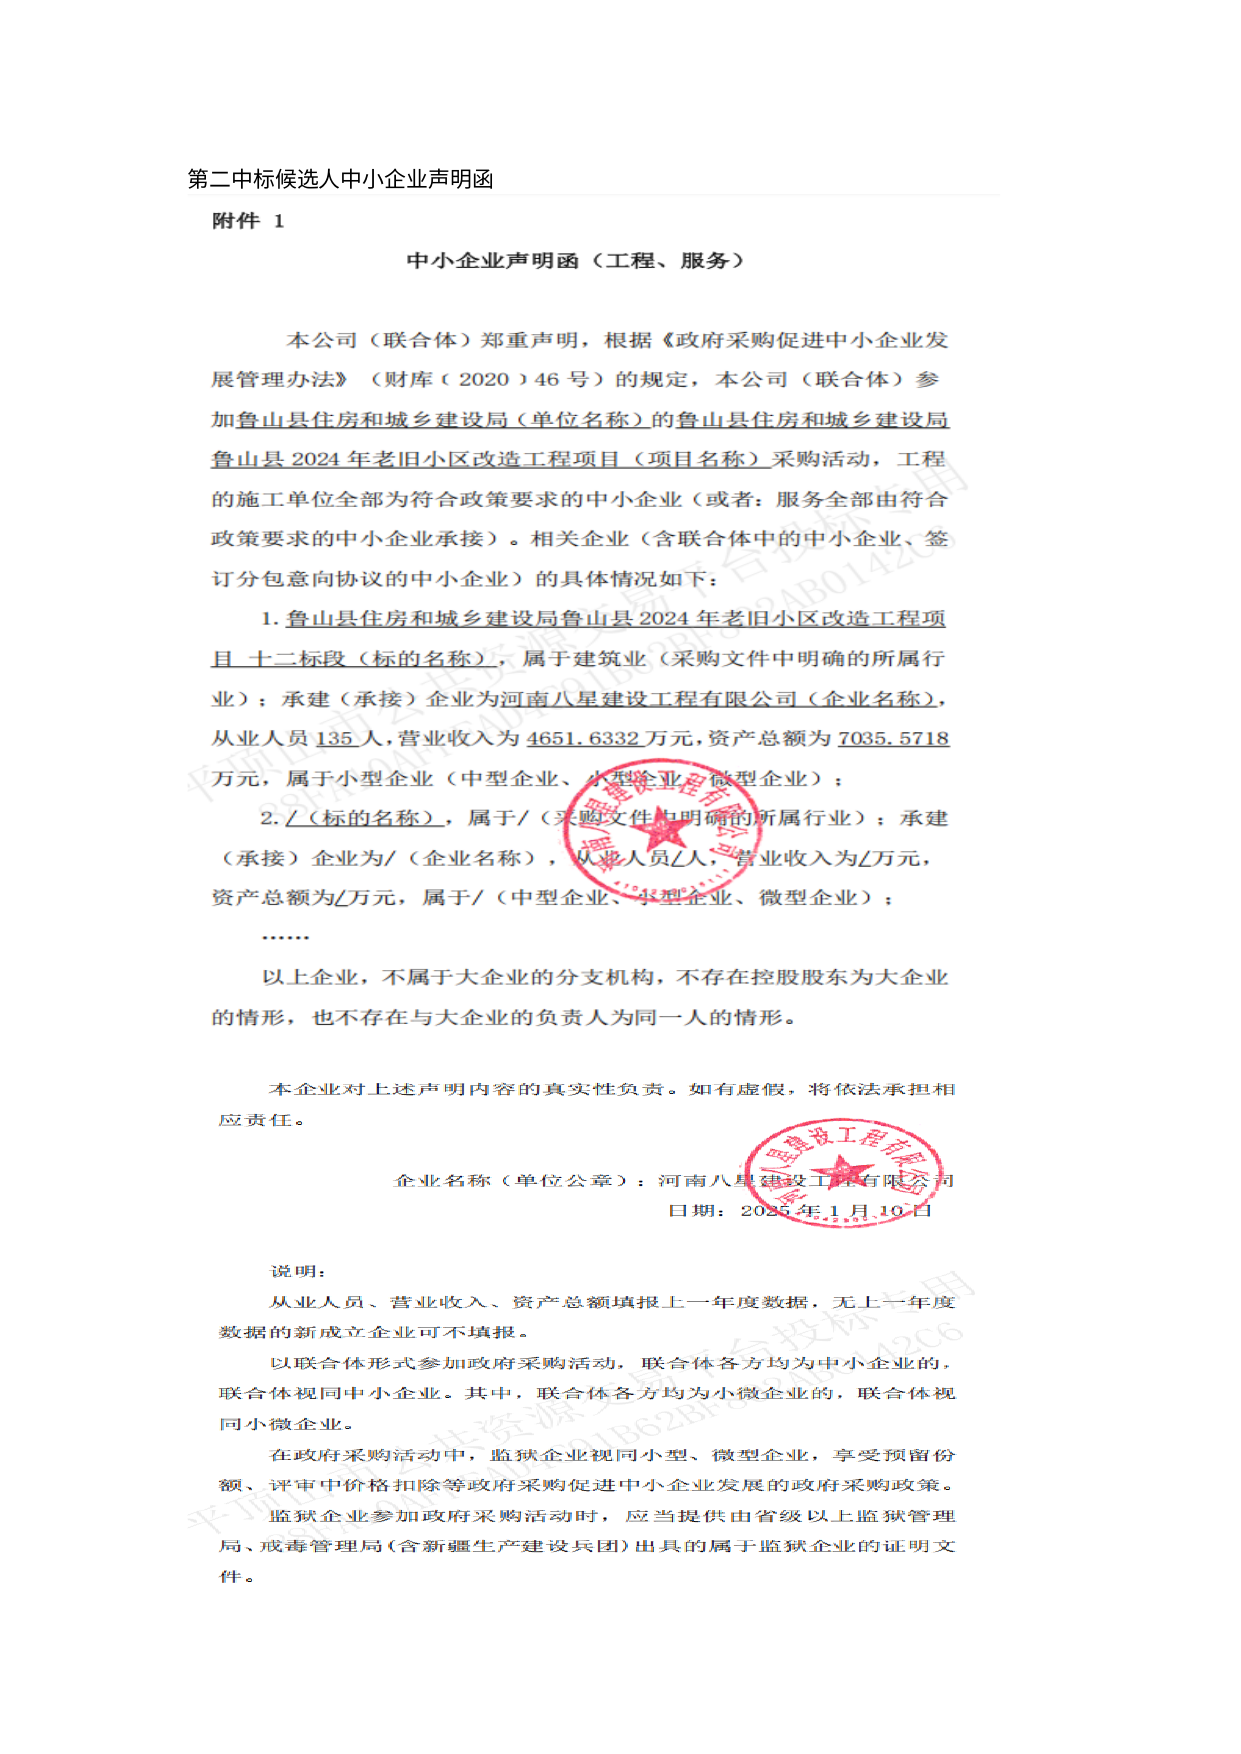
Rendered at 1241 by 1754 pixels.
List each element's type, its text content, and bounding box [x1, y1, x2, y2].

text 第二中标候选人中小企业声明函 [187, 162, 1053, 194]
picture [187, 1072, 993, 1586]
picture [187, 194, 1001, 1052]
